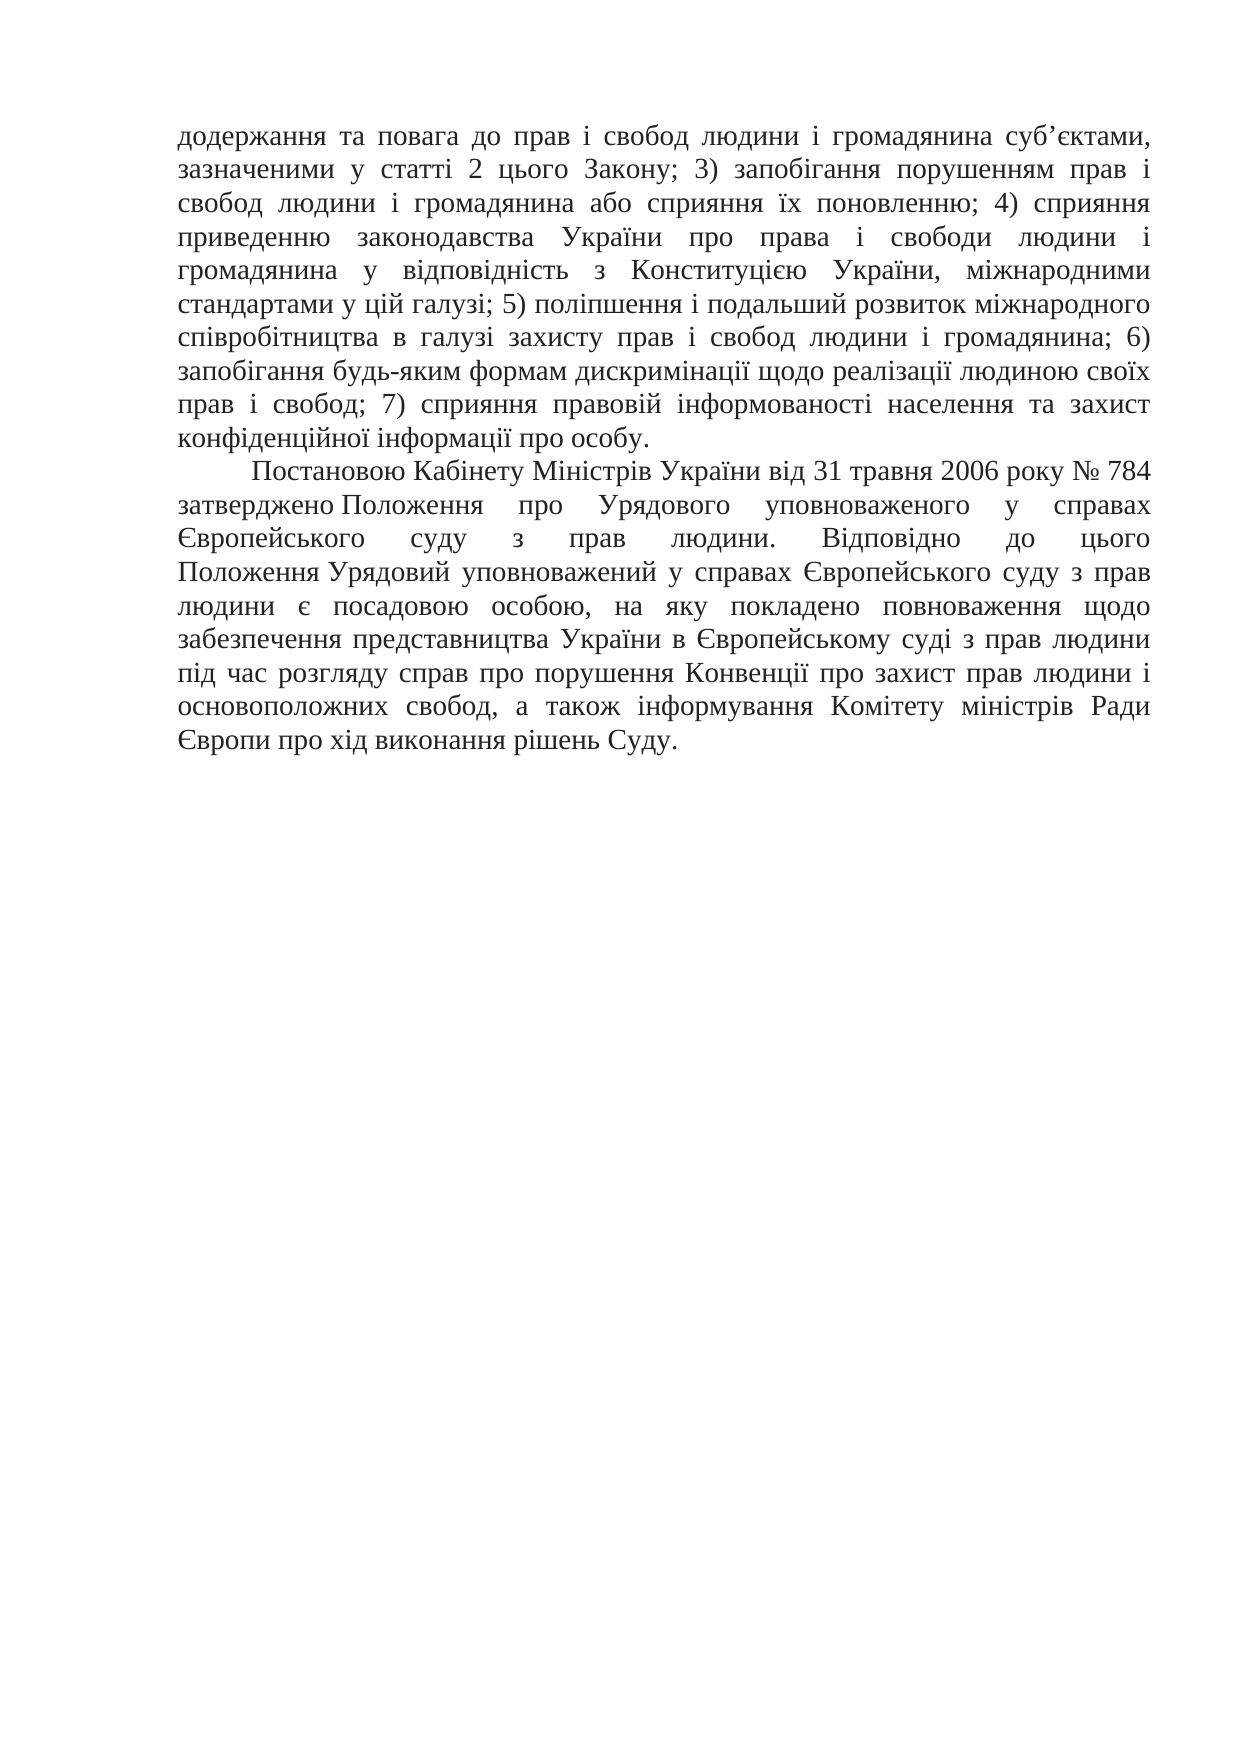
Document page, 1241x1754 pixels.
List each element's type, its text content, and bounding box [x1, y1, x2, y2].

text Постановою Кабінету Міністрів України від 31 травня 2006 року № 784 затверджено Положення про Урядового уповноваженого у справах Європейського суду з прав людини. Відповідно до цього Положення Урядовий уповноважений у справах Європейського суду з прав людини є посадовою особою, на яку покладено повноваження щодо забезпечення представництва України в Європейському суді з прав людини під час розгляду справ про порушення Конвенції про захист прав людини і основоположних свобод, а також інформування Комітету міністрів Ради Європи про хід виконання рішень Суду. [177, 453, 1152, 755]
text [177, 118, 1152, 453]
